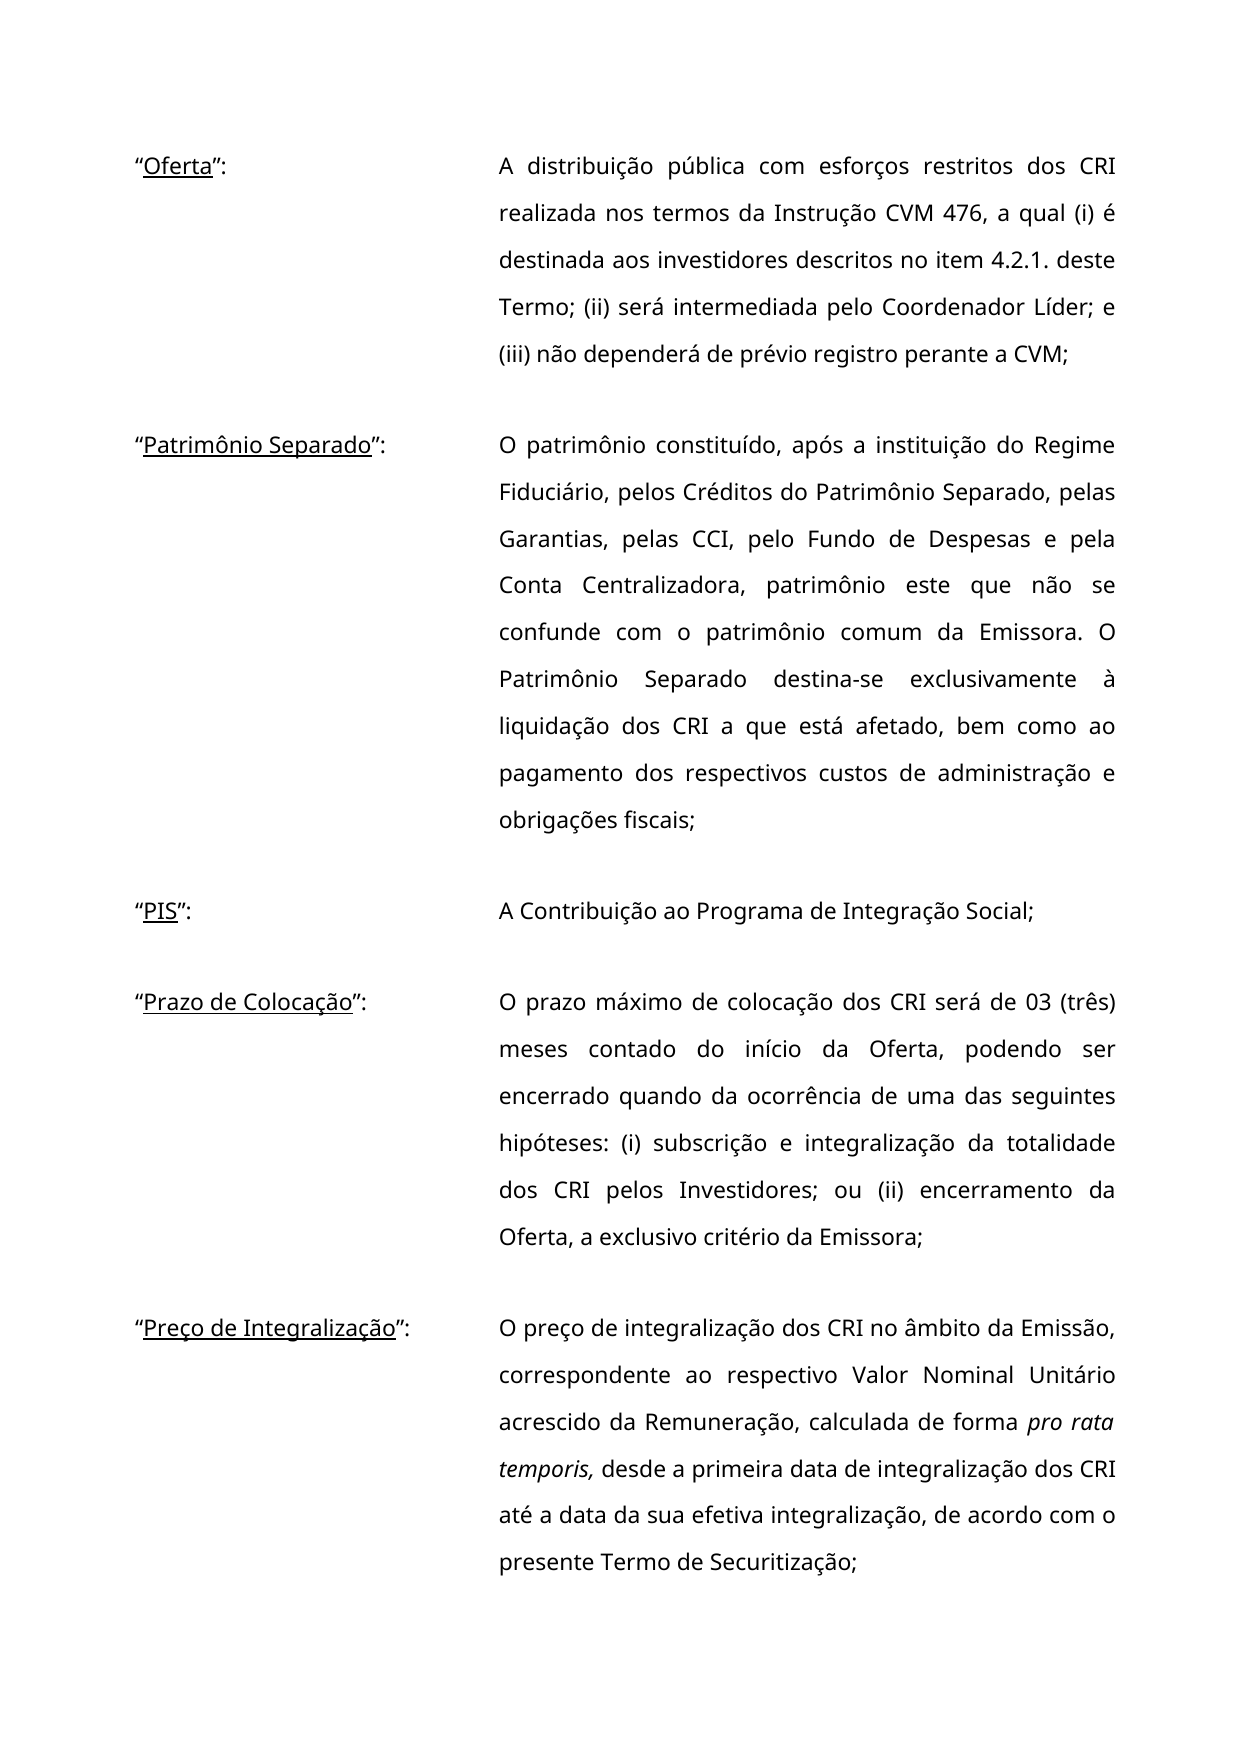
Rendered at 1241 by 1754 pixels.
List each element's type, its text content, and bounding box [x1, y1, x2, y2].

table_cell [488, 1312, 1128, 1592]
table_cell A distribuição pública com esforços restritos dos CRI realizada nos termos da Instrução CVM 476, a qual (i) é destinada aos investidores descritos no item 4.2.1. deste Termo; (ii) será intermediada pelo Coordenador Líder; e (iii) não dependerá de prévio registro perante a CVM; [488, 150, 1128, 429]
table_cell “Prazo de Colocação”: [124, 986, 487, 1312]
table_cell “Patrimônio Separado”: [124, 429, 487, 895]
table_cell A Contribuição ao Programa de Integração Social; [488, 895, 1128, 986]
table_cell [124, 1312, 487, 1592]
table_cell O patrimônio constituído, após a instituição do Regime Fiduciário, pelos Créditos do Patrimônio Separado, pelas Garantias, pelas CCI, pelo Fundo de Despesas e pela Conta Centralizadora, patrimônio este que não se confunde com o patrimônio comum da Emissora. O Patrimônio Separado destina-se exclusivamente à liquidação dos CRI a que está afetado, bem como ao pagamento dos respectivos custos de administração e obrigações fiscais; [488, 429, 1128, 895]
table_cell “Oferta”: [124, 150, 487, 429]
table_cell “PIS”: [124, 895, 487, 986]
table_cell O prazo máximo de colocação dos CRI será de 03 (três) meses contado do início da Oferta, podendo ser encerrado quando da ocorrência de uma das seguintes hipóteses: (i) subscrição e integralização da totalidade dos CRI pelos Investidores; ou (ii) encerramento da Oferta, a exclusivo critério da Emissora; [488, 986, 1128, 1312]
